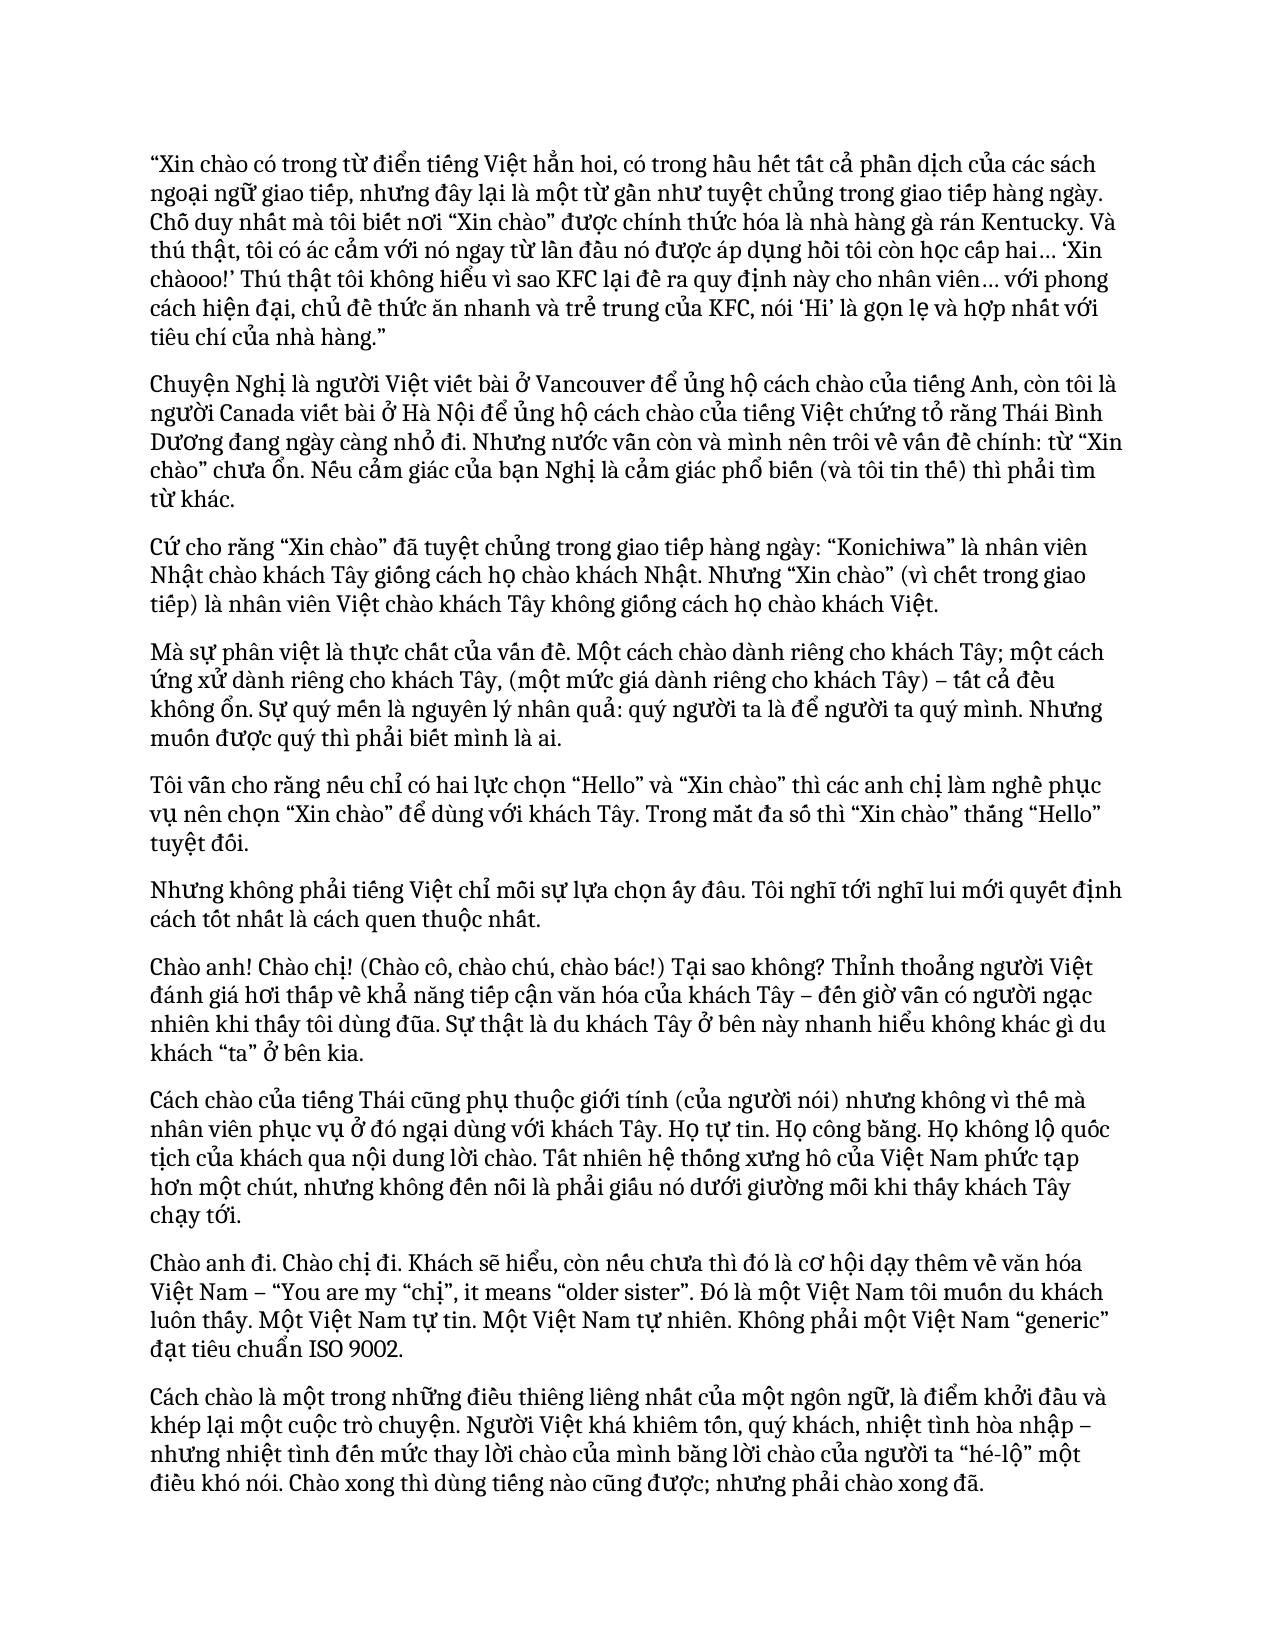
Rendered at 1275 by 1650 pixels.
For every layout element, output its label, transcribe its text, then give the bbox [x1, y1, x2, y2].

text Chuyện Nghị là người Việt viết bài ở Vancouver để ủng hộ cách chào của tiếng Anh, còn tôi là người Canada viết bài ở Hà Nội để ủng hộ cách chào của tiếng Việt chứng tỏ rằng Thái Bình Dương đang ngày càng nhỏ đi. Nhưng nước vẫn còn và mình nên trôi về vấn đề chính: từ “Xin chào” chưa ổn. Nếu cảm giác của bạn Nghị là cảm giác phổ biến (và tôi tin thế) thì phải tìm từ khác. [150, 370, 1125, 514]
text Tôi vẫn cho rằng nếu chỉ có hai lực chọn “Hello” và “Xin chào” thì các anh chị làm nghề phục vụ nên chọn “Xin chào” để dùng với khách Tây. Trong mắt đa số thì “Xin chào” thắng “Hello” tuyệt đối. [150, 771, 1125, 857]
text Chào anh! Chào chị! (Chào cô, chào chú, chào bác!) Tại sao không? Thỉnh thoảng người Việt đánh giá hơi thấp về khả năng tiếp cận văn hóa của khách Tây – đến giờ vẫn có người ngạc nhiên khi thấy tôi dùng đũa. Sự thật là du khách Tây ở bên này nhanh hiểu không khác gì du khách “ta” ở bên kia. [150, 952, 1125, 1067]
text “Xin chào có trong từ điển tiếng Việt hẳn hoi, có trong hầu hết tất cả phần dịch của các sách ngoại ngữ giao tiếp, nhưng đây lại là một từ gần như tuyệt chủng trong giao tiếp hàng ngày. Chỗ duy nhất mà tôi biết nơi “Xin chào” được chính thức hóa là nhà hàng gà rán Kentucky. Và thú thật, tôi có ác cảm với nó ngay từ lần đầu nó được áp dụng hồi tôi còn học cấp hai… ‘Xin chàooo!’ Thú thật tôi không hiểu vì sao KFC lại đề ra quy định này cho nhân viên… với phong cách hiện đại, chủ đề thức ăn nhanh và trẻ trung của KFC, nói ‘Hi’ là gọn lẹ và hợp nhất với tiêu chí của nhà hàng.” [150, 150, 1125, 351]
text Mà sự phân việt là thực chất của vấn đề. Một cách chào dành riêng cho khách Tây; một cách ứng xử dành riêng cho khách Tây, (một mức giá dành riêng cho khách Tây) – tất cả đều không ổn. Sự quý mến là nguyên lý nhân quả: quý người ta là để người ta quý mình. Nhưng muốn được quý thì phải biết mình là ai. [150, 637, 1125, 752]
text Cứ cho rằng “Xin chào” đã tuyệt chủng trong giao tiếp hàng ngày: “Konichiwa” là nhân viên Nhật chào khách Tây giống cách họ chào khách Nhật. Nhưng “Xin chào” (vì chết trong giao tiếp) là nhân viên Việt chào khách Tây không giống cách họ chào khách Việt. [150, 532, 1125, 619]
text Chào anh đi. Chào chị đi. Khách sẽ hiểu, còn nếu chưa thì đó là cơ hội dạy thêm về văn hóa Việt Nam – “You are my “chị”, it means “older sister”. Đó là một Việt Nam tôi muốn du khách luôn thấy. Một Việt Nam tự tin. Một Việt Nam tự nhiên. Không phải một Việt Nam “generic” đạt tiêu chuẩn ISO 9002. [150, 1249, 1125, 1364]
text Cách chào là một trong những điều thiêng liêng nhất của một ngôn ngữ, là điểm khởi đầu và khép lại một cuộc trò chuyện. Người Việt khá khiêm tốn, quý khách, nhiệt tình hòa nhập – nhưng nhiệt tình đến mức thay lời chào của mình bằng lời chào của người ta “hé-lộ” một điều khó nói. Chào xong thì dùng tiếng nào cũng được; nhưng phải chào xong đã. [150, 1382, 1125, 1497]
text Nhưng không phải tiếng Việt chỉ mỗi sự lựa chọn ấy đâu. Tôi nghĩ tới nghĩ lui mới quyết định cách tốt nhất là cách quen thuộc nhất. [150, 876, 1125, 934]
text Cách chào của tiếng Thái cũng phụ thuộc giới tính (của người nói) nhưng không vì thế mà nhân viên phục vụ ở đó ngại dùng với khách Tây. Họ tự tin. Họ công bằng. Họ không lộ quốc tịch của khách qua nội dung lời chào. Tất nhiên hệ thống xưng hô của Việt Nam phức tạp hơn một chút, nhưng không đến nỗi là phải giấu nó dưới giường mỗi khi thấy khách Tây chạy tới. [150, 1086, 1125, 1230]
